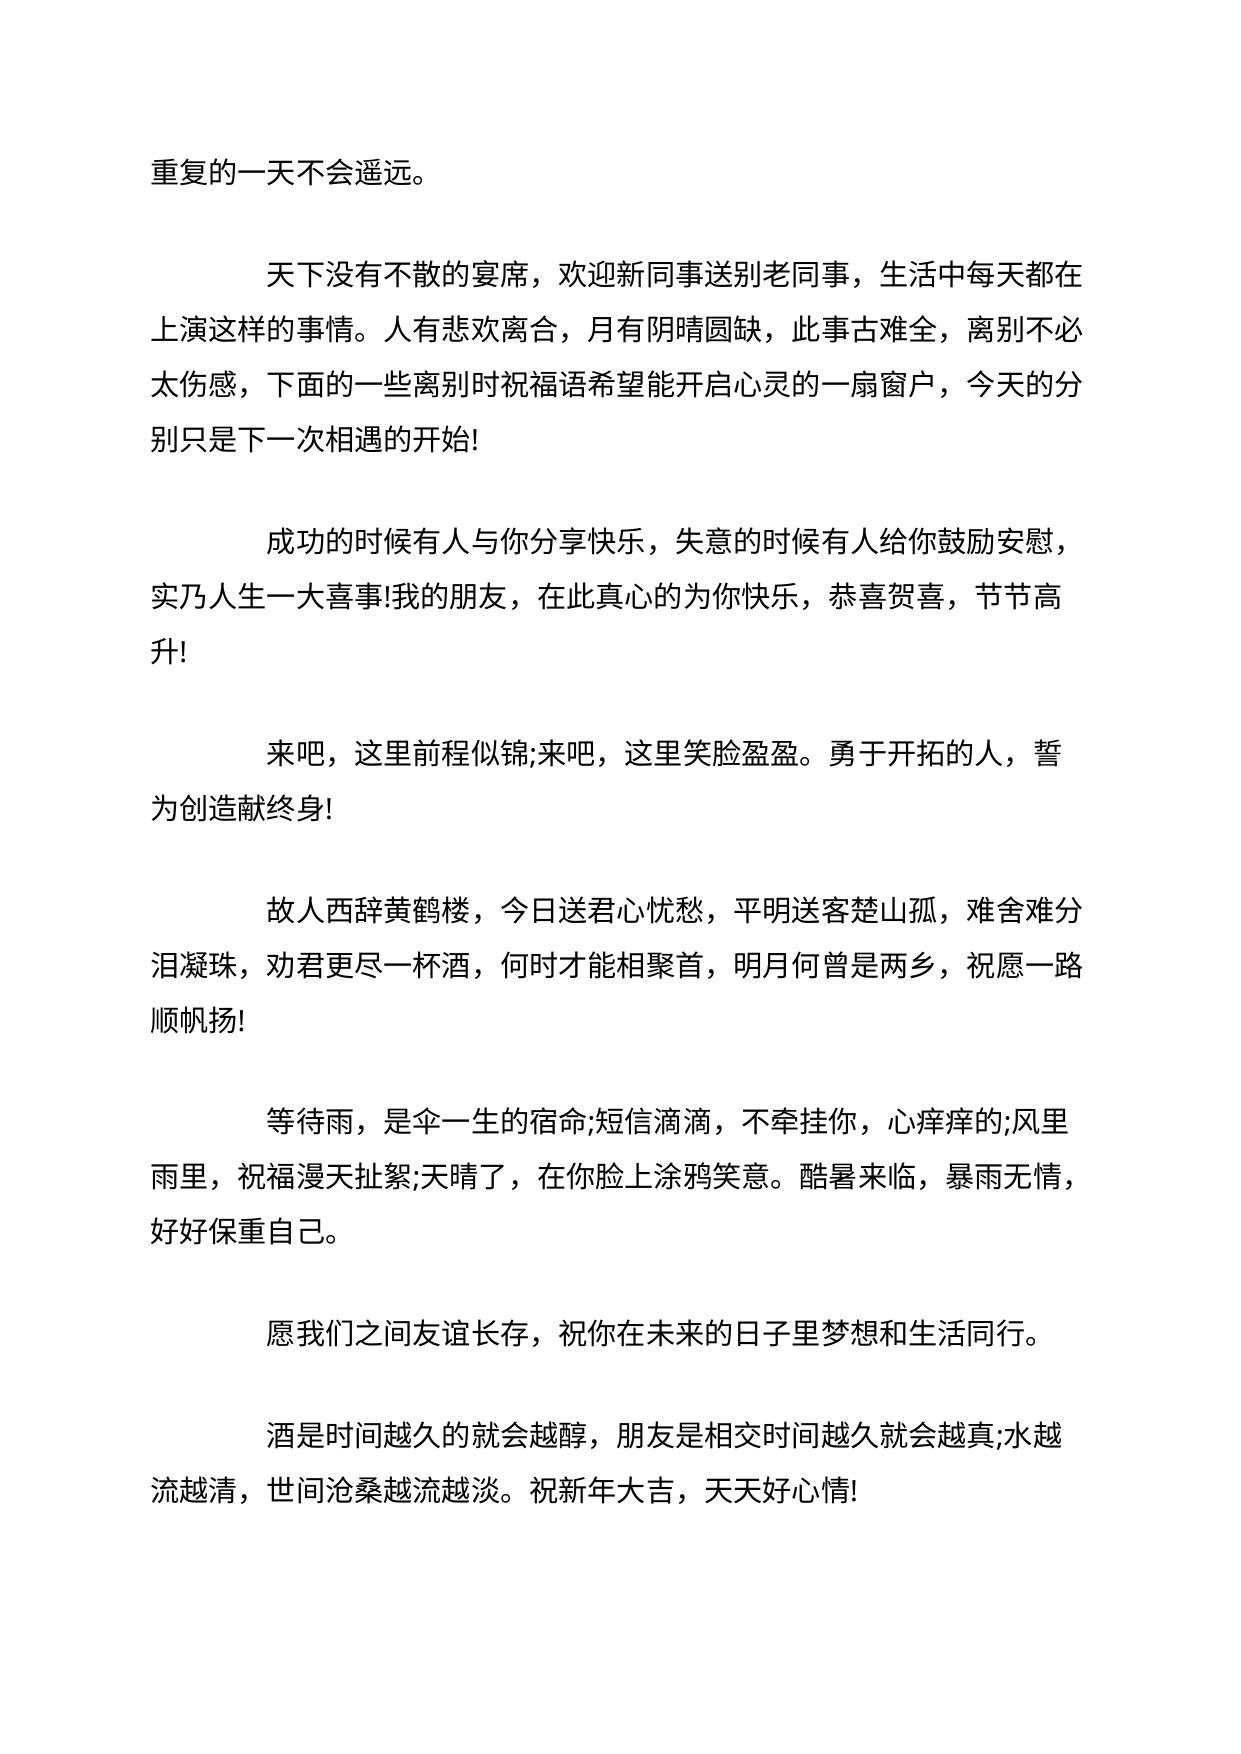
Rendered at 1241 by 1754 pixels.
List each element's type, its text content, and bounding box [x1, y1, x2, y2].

text 酒是时间越久的就会越醇，朋友是相交时间越久就会越真;水越流越清，世间沧桑越流越淡。祝新年大吉，天天好心情! [150, 1413, 1090, 1510]
text 故人西辞黄鹤楼，今日送君心忧愁，平明送客楚山孤，难舍难分泪凝珠，劝君更尽一杯酒，何时才能相聚首，明月何曾是两乡，祝愿一路顺帆扬! [150, 887, 1090, 1039]
text 等待雨，是伞一生的宿命;短信滴滴，不牵挂你，心痒痒的;风里雨里，祝福漫天扯絮;天晴了，在你脸上涂鸦笑意。酷暑来临，暴雨无情，好好保重自己。 [150, 1099, 1090, 1251]
text 天下没有不散的宴席，欢迎新同事送别老同事，生活中每天都在上演这样的事情。人有悲欢离合，月有阴晴圆缺，此事古难全，离别不必太伤感，下面的一些离别时祝福语希望能开启心灵的一扇窗户，今天的分别只是下一次相遇的开始! [150, 252, 1090, 459]
text 来吧，这里前程似锦;来吧，这里笑脸盈盈。勇于开拓的人，誓为创造献终身! [150, 730, 1090, 828]
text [150, 150, 1090, 192]
text 成功的时候有人与你分享快乐，失意的时候有人给你鼓励安慰，实乃人生一大喜事!我的朋友，在此真心的为你快乐，恭喜贺喜，节节高升! [150, 518, 1090, 671]
text 愿我们之间友谊长存，祝你在未来的日子里梦想和生活同行。 [150, 1311, 1090, 1353]
